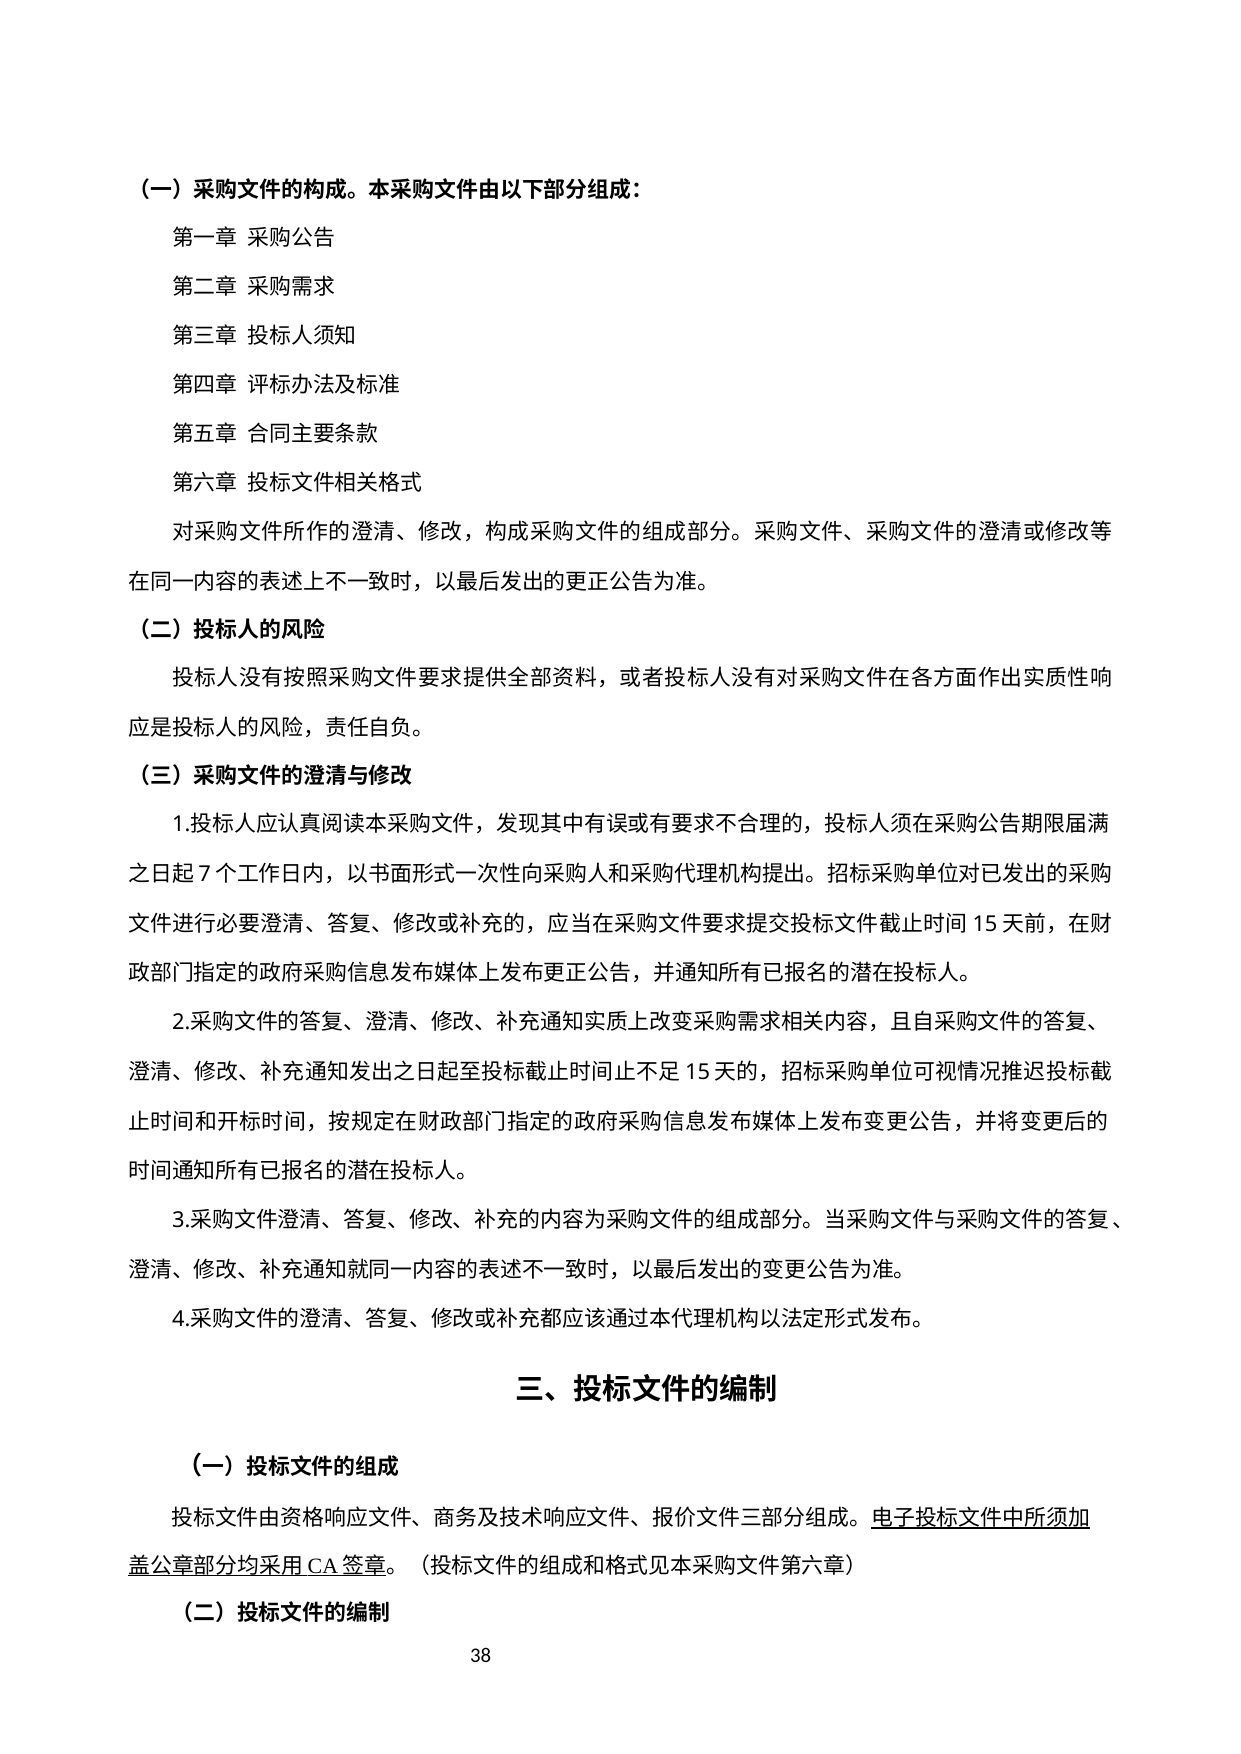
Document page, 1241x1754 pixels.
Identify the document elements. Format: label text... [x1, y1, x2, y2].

text （二）投标文件的编制 [128, 1595, 1106, 1627]
text 第一章 采购公告 [128, 219, 1112, 253]
text （一）投标文件的组成 [128, 1446, 1106, 1482]
text 2.采购文件的答复、澄清、修改、补充通知实质上改变采购需求相关内容，且自采购文件的答复、澄清、修改、补充通知发出之日起至投标截止时间止不足15天的，招标采购单位可视情况推迟投标截止时间和开标时间，按规定在财政部门指定的政府采购信息发布媒体上发布变更公告，并将变更后的时间通知所有已报名的潜在投标人。 [128, 1004, 1112, 1186]
text 投标人没有按照采购文件要求提供全部资料，或者投标人没有对采购文件在各方面作出实质性响应是投标人的风险，责任自负。 [128, 659, 1112, 742]
text 第三章 投标人须知 [128, 317, 1112, 351]
text 三、投标文件的编制 [128, 1366, 1165, 1408]
text 3.采购文件澄清、答复、修改、补充的内容为采购文件的组成部分。当采购文件与采购文件的答复、澄清、修改、补充通知就同一内容的表述不一致时，以最后发出的变更公告为准。 [128, 1202, 1112, 1284]
text 投标文件由资格响应文件、商务及技术响应文件、报价文件三部分组成。电子投标文件中所须加盖公章部分均采用CA签章。（投标文件的组成和格式见本采购文件第六章） [128, 1500, 1106, 1579]
text 对采购文件所作的澄清、修改，构成采购文件的组成部分。采购文件、采购文件的澄清或修改等在同一内容的表述上不一致时，以最后发出的更正公告为准。 [128, 513, 1112, 596]
text 4.采购文件的澄清、答复、修改或补充都应该通过本代理机构以法定形式发布。 [128, 1300, 1112, 1333]
text 第五章 合同主要条款 [128, 415, 1112, 448]
text （三）采购文件的澄清与修改 [128, 758, 1137, 790]
text （二）投标人的风险 [128, 612, 1112, 644]
text 第二章 采购需求 [128, 268, 1112, 302]
text （一）采购文件的构成。本采购文件由以下部分组成： [128, 172, 1137, 204]
text 第六章 投标文件相关格式 [128, 464, 1112, 497]
text 1.投标人应认真阅读本采购文件，发现其中有误或有要求不合理的，投标人须在采购公告期限届满之日起7个工作日内，以书面形式一次性向采购人和采购代理机构提出。招标采购单位对已发出的采购文件进行必要澄清、答复、修改或补充的，应当在采购文件要求提交投标文件截止时间15天前，在财政部门指定的政府采购信息发布媒体上发布更正公告，并通知所有已报名的潜在投标人。 [128, 806, 1112, 988]
text 第四章 评标办法及标准 [128, 366, 1112, 399]
